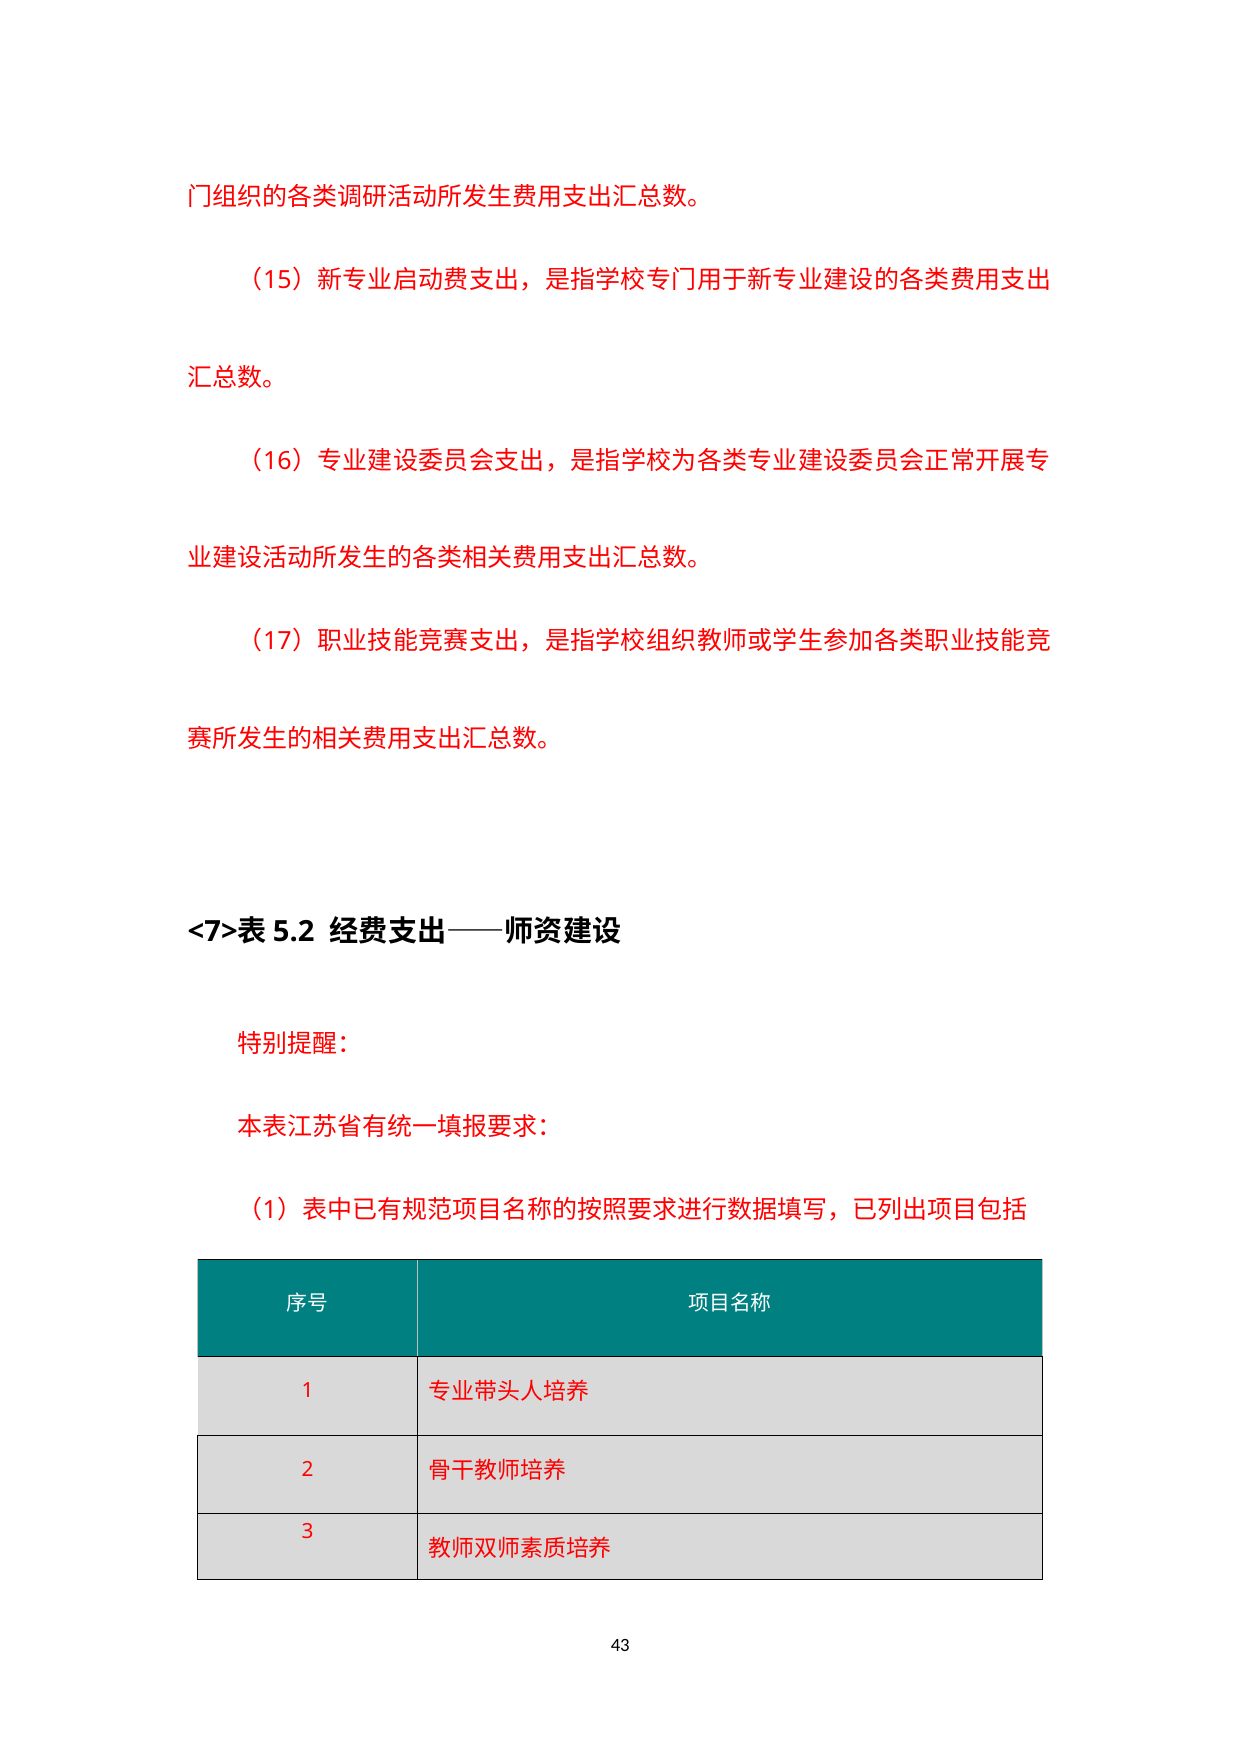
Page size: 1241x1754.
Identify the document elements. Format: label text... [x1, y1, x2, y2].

text （15）新专业启动费支出，是指学校专门用于新专业建设的各类费用支出汇总数。 [187, 245, 1053, 408]
table_cell 教师双师素质培养 [418, 1514, 1042, 1579]
table_cell 专业带头人培养 [418, 1357, 1042, 1435]
text 本表江苏省有统一填报要求： [187, 1092, 1053, 1157]
text （1）表中已有规范项目名称的按照要求进行数据填写，已列出项目包括 [187, 1176, 1053, 1241]
text 特别提醒： [187, 1009, 1053, 1074]
table_header 项目名称 [418, 1260, 1042, 1356]
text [187, 162, 1053, 227]
table_header 序号 [198, 1260, 417, 1356]
table_cell 骨干教师培养 [418, 1436, 1042, 1513]
table_cell 2 [198, 1436, 417, 1513]
table_cell 3 [198, 1514, 417, 1579]
text （17）职业技能竞赛支出，是指学校组织教师或学生参加各类职业技能竞赛所发生的相关费用支出汇总数。 [187, 606, 1053, 769]
table_cell 1 [198, 1357, 417, 1435]
subtitle <7>表5.2 经费支出——师资建设 [187, 896, 1053, 961]
text （16）专业建设委员会支出，是指学校为各类专业建设委员会正常开展专业建设活动所发生的各类相关费用支出汇总数。 [187, 426, 1053, 588]
